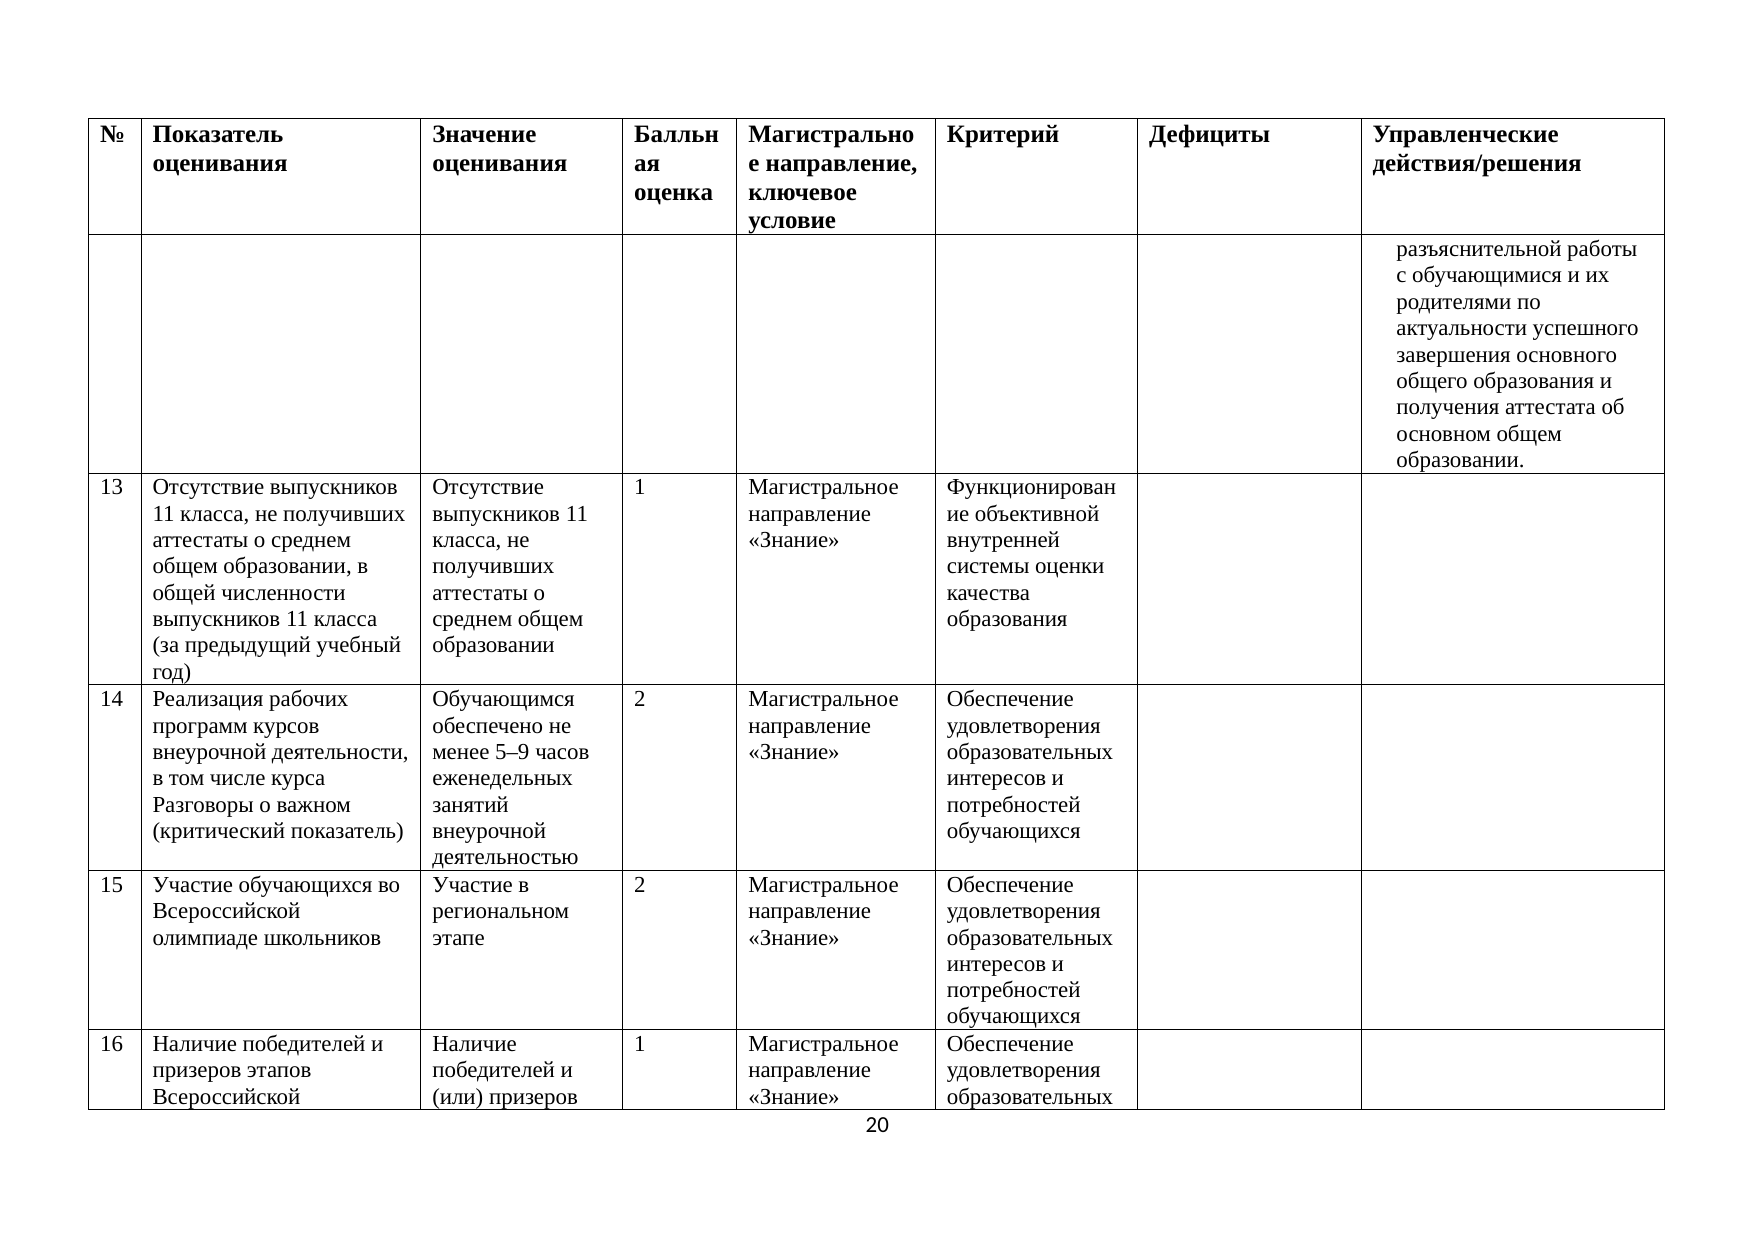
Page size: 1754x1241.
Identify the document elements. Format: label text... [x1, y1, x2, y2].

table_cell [421, 1030, 622, 1109]
table_cell 16 [89, 1030, 141, 1109]
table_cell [142, 1030, 420, 1109]
table_cell [1138, 685, 1361, 870]
table_cell Реализация рабочих программ курсов внеурочной деятельности, в том числе курса Разговоры о важном (критический показатель) [142, 685, 420, 870]
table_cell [936, 1030, 1137, 1109]
table_cell Отсутствие выпускников 11 класса, не получивших аттестаты о среднем общем образовании, в общей численности выпускников 11 класса (за предыдущий учебный год) [142, 474, 420, 684]
table_cell Обучающимся обеспечено не менее 5‒9 часов еженедельных занятий внеурочной деятельностью [421, 685, 622, 870]
table_header Управленческие действия/решения [1362, 119, 1664, 234]
table_cell 15 [89, 871, 141, 1029]
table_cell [1138, 235, 1361, 472]
table_cell Функционирование объективной внутренней системы оценки качества образования [936, 474, 1137, 684]
table_cell [1362, 685, 1664, 870]
table_cell 2 [623, 685, 736, 870]
table_cell 1 [623, 1030, 736, 1109]
table_cell 14 [89, 685, 141, 870]
table_cell 1 [623, 474, 736, 684]
table_cell [1362, 871, 1664, 1029]
table_cell [1138, 474, 1361, 684]
table_header Показатель оценивания [142, 119, 420, 234]
table_cell Участие в региональном этапе [421, 871, 622, 1029]
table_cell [1362, 235, 1664, 472]
table_header Балльная оценка [623, 119, 736, 234]
table_header Критерий [936, 119, 1137, 234]
table_header Дефициты [1138, 119, 1361, 234]
table_cell 13 [89, 474, 141, 684]
table_cell [1138, 1030, 1361, 1109]
table_header № [89, 119, 141, 234]
table_cell Обеспечение удовлетворения образовательных интересов и потребностей обучающихся [936, 871, 1137, 1029]
table_cell Магистральное направление «Знание» [737, 474, 935, 684]
table_cell [1138, 871, 1361, 1029]
table_cell Магистральное направление «Знание» [737, 1030, 935, 1109]
table_cell 2 [623, 871, 736, 1029]
table_cell [1362, 474, 1664, 684]
table_cell Магистральное направление «Знание» [737, 871, 935, 1029]
table_cell Магистральное направление «Знание» [737, 685, 935, 870]
table_cell Обеспечение удовлетворения образовательных интересов и потребностей обучающихся [936, 685, 1137, 870]
table_header Магистральное направление, ключевое условие [737, 119, 935, 234]
table_cell [1362, 1030, 1664, 1109]
table_cell Отсутствие выпускников 11 класса, не получивших аттестаты о среднем общем образовании [421, 474, 622, 684]
table_header Значение оценивания [421, 119, 622, 234]
table_cell Участие обучающихся во Всероссийской олимпиаде школьников [142, 871, 420, 1029]
